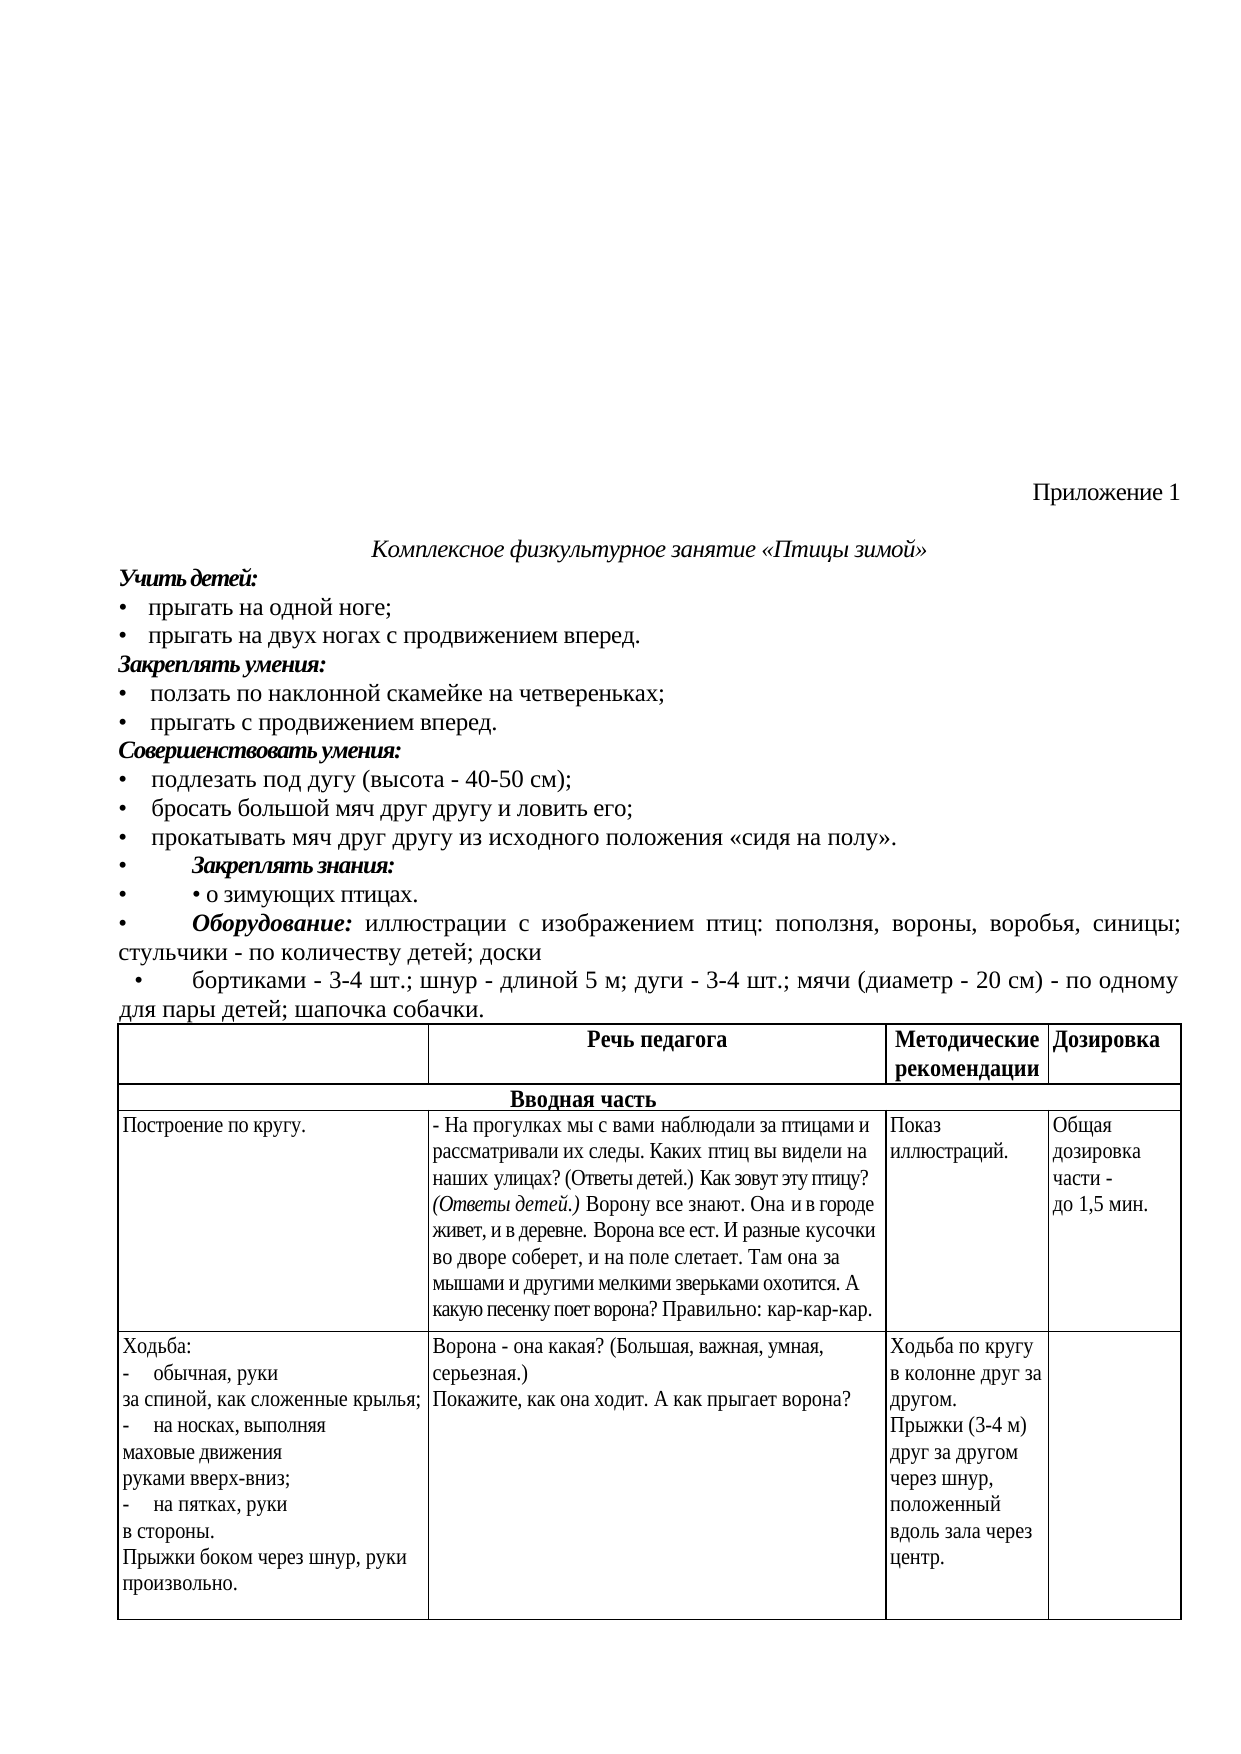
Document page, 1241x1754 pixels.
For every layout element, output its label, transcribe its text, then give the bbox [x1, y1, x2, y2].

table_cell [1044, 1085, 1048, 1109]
list прыгать с продвижением вперед. [118, 707, 1181, 736]
table_cell Ходьба по кругу в колонне друг за другом. Прыжки (3-4 м) друг за другом через шнур, положенный вдоль зала через центр. [887, 1332, 1048, 1619]
list • о зимующих птицах. [118, 879, 1181, 908]
table_cell Общая дозировка части - до 1,5 мин. [1049, 1111, 1180, 1331]
table_cell - На прогулках мы с вами наблюдали за птицами и рассматривали их следы. Каких птиц вы видели на наших улицах? (Ответы детей.) Как зовут эту птицу? (Ответы детей.) Ворону все знают. Она и в городе живет, и в деревне. Ворона все ест. И разные кусочки во дворе соберет, и на поле слетает. Там она за мышами и другими мелкими зверьками охотится. А какую песенку поет ворона? Правильно: кар-кар-кар. [429, 1111, 885, 1331]
text Закреплять умения: [118, 649, 1181, 678]
table_cell [1049, 1332, 1180, 1619]
table_cell Показ иллюстраций. [887, 1111, 1048, 1331]
list прыгать на одной ноге; [118, 592, 1181, 621]
list прыгать на двух ногах с продвижением вперед. [118, 621, 1181, 649]
text Учить детей: [118, 563, 1181, 592]
text Комплексное физкультурное занятие «Птицы зимой» [118, 534, 1181, 563]
text Приложение 1 [118, 477, 1181, 506]
list ползать по наклонной скамейке на четвереньках; [118, 678, 1181, 707]
table_cell [1049, 1085, 1053, 1109]
list Оборудование: иллюстрации с изображением птиц: поползня, вороны, воробья, синицы; стульчики - по количеству детей; доски [118, 908, 1181, 966]
table_cell Ходьба: - обычная, руки за спиной, как сложенные крылья; - на носках, выполняя маховые движения руками вверх-вниз; - на пятках, руки в стороны. Прыжки боком через шнур, руки произвольно. [119, 1332, 428, 1619]
table_header Речь педагога [429, 1025, 885, 1083]
table_cell Ворона - она какая? (Большая, важная, умная, серьезная.) Покажите, как она ходит. А как прыгает ворона? [429, 1332, 885, 1619]
text Совершенствовать умения: [118, 736, 1181, 764]
table_cell Построение по кругу. [119, 1111, 428, 1331]
table_header [119, 1025, 428, 1083]
list бросать большой мяч друг другу и ловить его; [118, 793, 1181, 822]
list подлезать под дугу (высота - 40-50 см); [118, 764, 1181, 793]
list бортиками - 3-4 шт.; шнур - длиной 5 м; дуги - 3-4 шт.; мячи (диаметр - 20 см) - по одному для пары детей; шапочка собачки. [119, 966, 1181, 1023]
table_header Методические рекомендации [887, 1025, 1048, 1083]
list Закреплять знания: [118, 851, 1181, 879]
table_header Дозировка [1049, 1025, 1180, 1083]
list прокатывать мяч друг другу из исходного положения «сидя на полу». [118, 822, 1181, 851]
